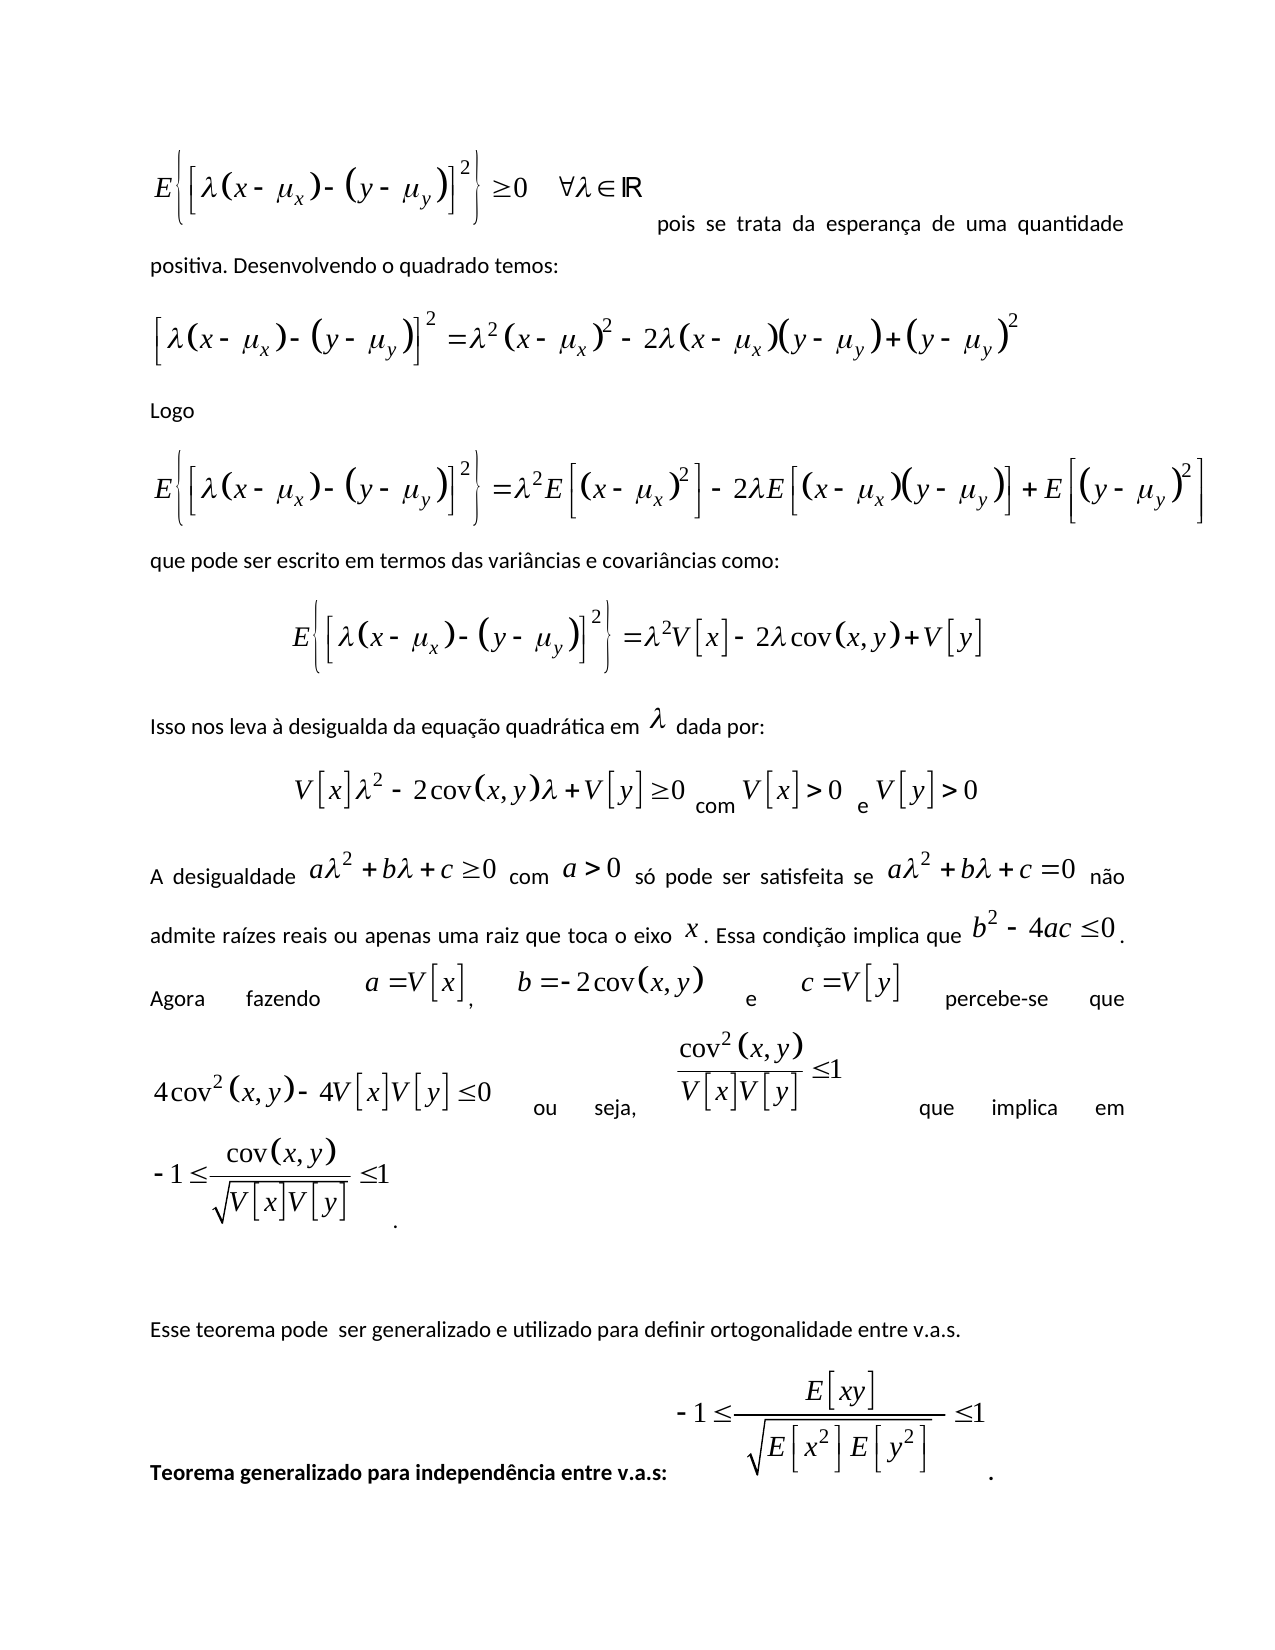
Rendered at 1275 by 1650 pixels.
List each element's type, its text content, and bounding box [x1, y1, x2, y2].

text pois se trata da esperança de uma quantidade positiva. Desenvolvendo o quadrado temos: [150, 150, 1125, 279]
text Esse teorema pode ser generalizado e utilizado para definir ortogonalidade entre v.a.s. [150, 1316, 1125, 1344]
text A desigualdade com só pode ser satisfeita se não admite raízes reais ou apenas uma raiz que toca o eixo . Essa condição implica que . Agora fazendo , e percebe-se que ou seja, que implica em . [150, 845, 1125, 1235]
text Isso nos leva à desigualda da equação quadrática em dada por: [150, 703, 1125, 741]
text Logo [150, 396, 1125, 424]
text Teorema generalizado para independência entre v.a.s: . [150, 1370, 1125, 1486]
text com e [150, 767, 1125, 819]
text que pode ser escrito em termos das variâncias e covariâncias como: [150, 451, 1125, 574]
